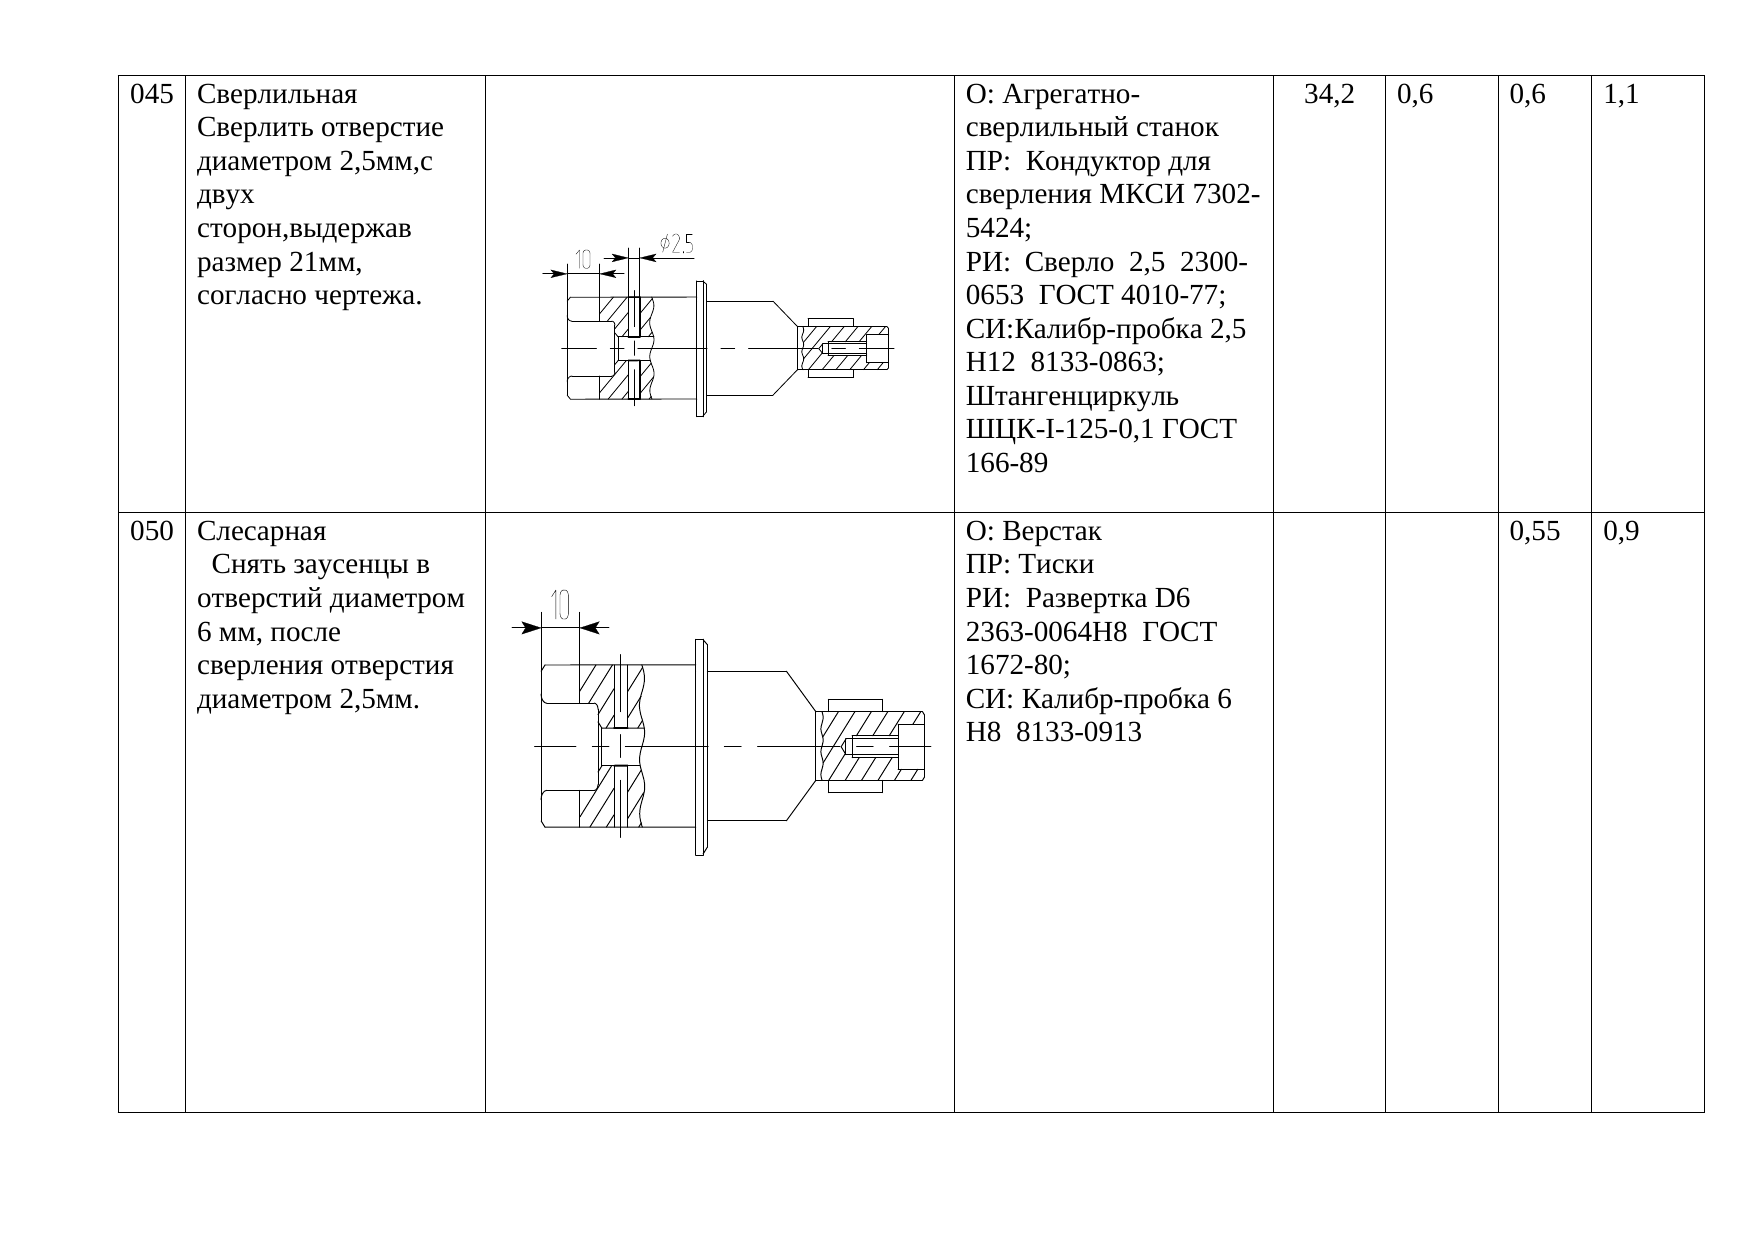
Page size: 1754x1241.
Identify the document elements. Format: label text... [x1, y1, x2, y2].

table_cell 0,9 [1592, 513, 1704, 1112]
table_cell [1386, 513, 1498, 1112]
table_cell О: Агрегатно-сверлильный станок ПР: Кондуктор для сверления МКСИ 7302-5424; РИ: Сверло 2,5 2300-0653 ГОСТ 4010-77; СИ:Калибр-пробка 2,5 Н12 8133-0863; Штангенциркуль ШЦК-I-125-0,1 ГОСТ 166-89 [955, 76, 1273, 512]
table_cell 0,6 [1386, 76, 1498, 512]
table_cell 050 [119, 513, 185, 1112]
table_cell 34,2 [1274, 76, 1385, 512]
table_cell [1274, 513, 1385, 1112]
table_cell 0,55 [1499, 513, 1591, 1112]
table_cell Слесарная Снять заусенцы в отверстий диаметром , после сверления отверстия диаметром 2,5мм. [186, 513, 485, 1112]
table_cell О: Верстак ПР: Тиски РИ: Развертка D6 2363-0064Н8 ГОСТ 1672-80; СИ: Калибр-пробка 6 Н8 8133-0913 [955, 513, 1273, 1112]
table_cell 0,6 [1499, 76, 1591, 512]
table_cell [486, 76, 954, 512]
table_cell 045 [119, 76, 185, 512]
table_cell 1,1 [1592, 76, 1704, 512]
table_cell [486, 513, 954, 1112]
table_cell Сверлильная Сверлить отверстие диаметром 2,5мм,с двух сторон,выдержав размер 21мм, согласно чертежа. [186, 76, 485, 512]
